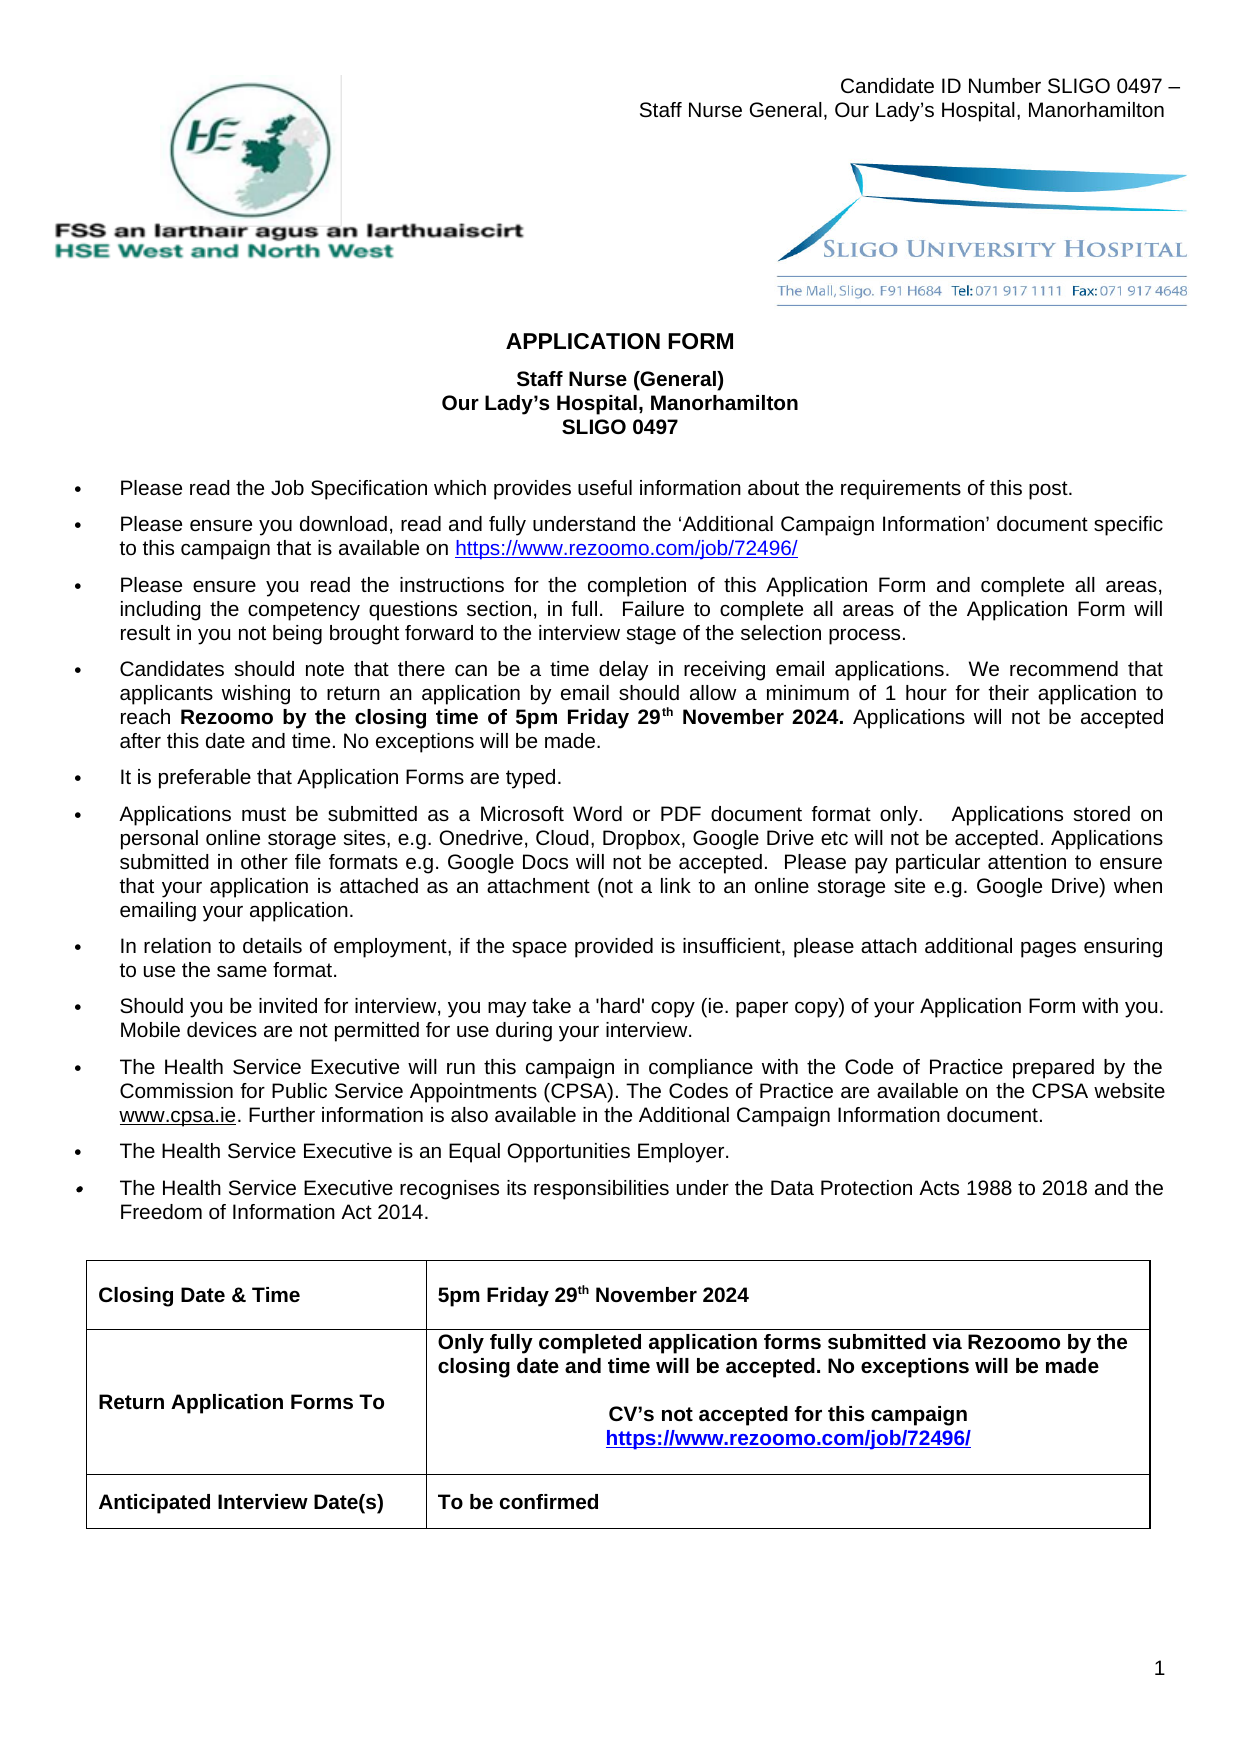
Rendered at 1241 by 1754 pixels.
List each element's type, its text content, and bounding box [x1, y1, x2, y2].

list Please ensure you download, read and fully understand the ‘Additional Campaign Information’ document specific to this campaign that is available on https://www.rezoomo.com/job/72496/ [75, 512, 1165, 560]
text APPLICATION FORM [75, 328, 1165, 355]
list It is preferable that Application Forms are typed. [75, 765, 1165, 789]
list The Health Service Executive is an Equal Opportunities Employer. [75, 1139, 1165, 1163]
table_cell Anticipated Interview Date(s) [87, 1475, 426, 1528]
picture [34, 75, 547, 281]
table_cell To be confirmed [427, 1475, 1149, 1528]
table_header 5pm Friday 29th November 2024 [427, 1261, 1149, 1329]
list Please read the Job Specification which provides useful information about the requirements of this post. [75, 476, 1165, 499]
list Candidates should note that there can be a time delay in receiving email applications. We recommend that applicants wishing to return an application by email should allow a minimum of 1 hour for their application to reach Rezoomo by the closing time of 5pm Friday 29th November 2024. Applications will not be accepted after this date and time. No exceptions will be made. [75, 657, 1165, 753]
list In relation to details of employment, if the space provided is insufficient, please attach additional pages ensuring to use the same format. [75, 934, 1165, 982]
picture [750, 137, 1210, 328]
list The Health Service Executive will run this campaign in compliance with the Code of Practice prepared by the Commission for Public Service Appointments (CPSA). The Codes of Practice are available on the CPSA website www.cpsa.ie. Further information is also available in the Additional Campaign Information document. [75, 1055, 1165, 1127]
list Applications must be submitted as a Microsoft Word or PDF document format only. Applications stored on personal online storage sites, e.g. Onedrive, Cloud, Dropbox, Google Drive etc will not be accepted. Applications submitted in other file formats e.g. Google Docs will not be accepted. Please pay particular attention to ensure that your application is attached as an attachment (not a link to an online storage site e.g. Google Drive) when emailing your application. [75, 802, 1165, 921]
text Our Lady’s Hospital, Manorhamilton [75, 391, 1165, 415]
text Staff Nurse (General) [75, 367, 1165, 391]
list Should you be invited for interview, you may take a 'hard' copy (ie. paper copy) of your Application Form with you. Mobile devices are not permitted for use during your interview. [75, 994, 1165, 1042]
table_cell Return Application Forms To [87, 1330, 426, 1474]
table_header Closing Date & Time [87, 1261, 426, 1329]
text SLIGO 0497 [75, 415, 1165, 439]
table_cell Only fully completed application forms submitted via Rezoomo by the closing date and time will be accepted. No exceptions will be made CV’s not accepted for this campaign https://www.rezoomo.com/job/72496/ [427, 1330, 1149, 1474]
subtitle Please ensure you read the instructions for the completion of this Application Form and complete all areas, including the competency questions section, in full. Failure to complete all areas of the Application Form will result in you not being brought forward to the interview stage of the selection process. [75, 572, 1165, 644]
list The Health Service Executive recognises its responsibilities under the Data Protection Acts 1988 to 2018 and the Freedom of Information Act 2014. [75, 1176, 1165, 1223]
